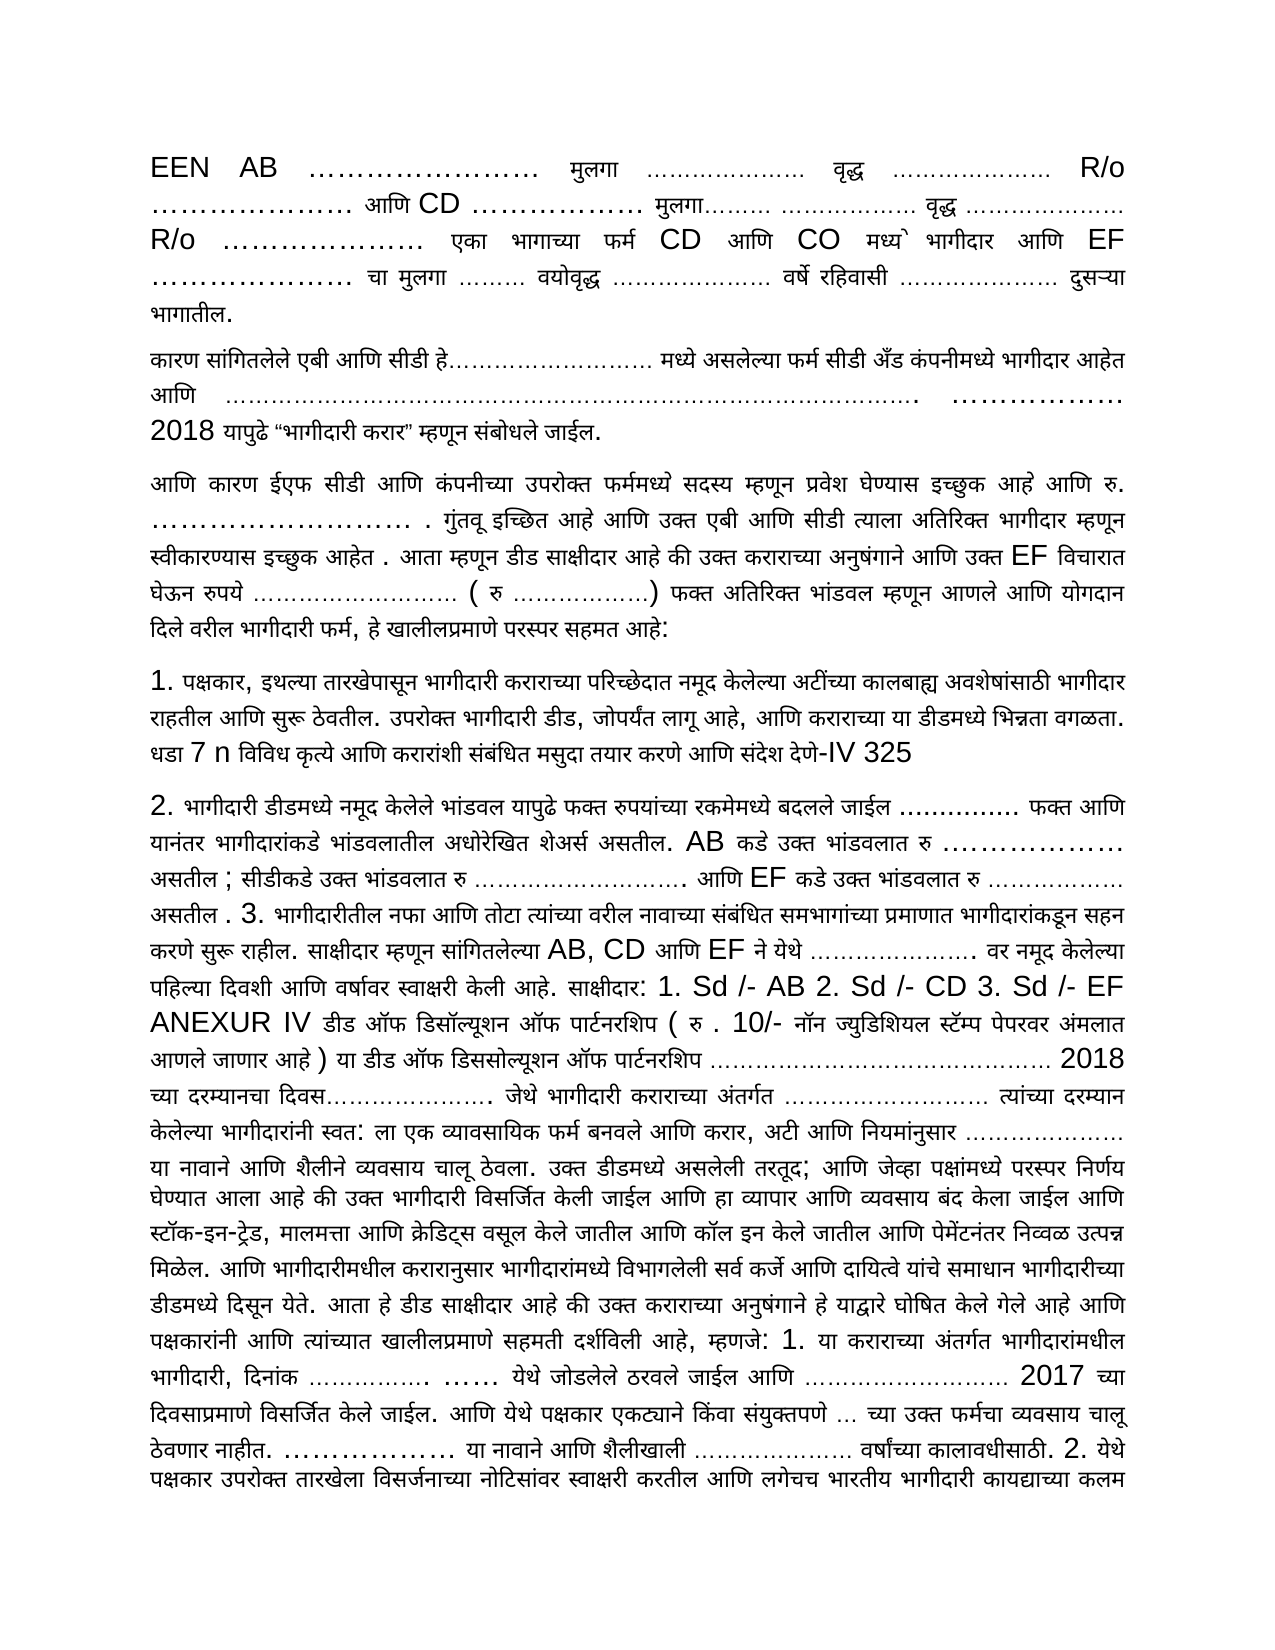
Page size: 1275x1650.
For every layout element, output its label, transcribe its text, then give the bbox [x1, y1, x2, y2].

text कारण सांगितलेले एबी आणि सीडी हे……………………… मध्ये असलेल्या फर्म सीडी अँड कंपनीमध्ये भागीदार आहेत आणि ………………………………………………………………………………. ……………… 2018 यापुढे “भागीदारी करार” म्हणून संबोधले जाईल. [150, 347, 1125, 446]
text EEN AB …………………… मुलगा ………………… वृद्ध ………………… R/o ………………… आणि CD ……………… मुलगा……… ……………… वृद्ध ………………… R/o ………………… एका भागाच्या फर्म CD आणि CO मध्ये भागीदार आणि EF ………………… चा मुलगा ……… वयोवृद्ध ………………… वर्षे रहिवासी ………………… दुसऱ्या भागातील. [150, 150, 1125, 328]
text आणि कारण ईएफ सीडी आणि कंपनीच्या उपरोक्त फर्ममध्ये सदस्य म्हणून प्रवेश घेण्यास इच्छुक आहे आणि रु. ……………………… . गुंतवू इच्छित आहे आणि उक्त एबी आणि सीडी त्याला अतिरिक्त भागीदार म्हणून स्वीकारण्यास इच्छुक आहेत . आता म्हणून डीड साक्षीदार आहे की उक्त कराराच्या अनुषंगाने आणि उक्त EF विचारात घेऊन रुपये ……………………… ( रु ………………) फक्त अतिरिक्त भांडवल म्हणून आणले आणि योगदान दिले वरील भागीदारी फर्म, हे खालीलप्रमाणे परस्पर सहमत आहे: [150, 465, 1125, 643]
text 1. पक्षकार, इथल्या तारखेपासून भागीदारी कराराच्या परिच्छेदात नमूद केलेल्या अटींच्या कालबाह्य अवशेषांसाठी भागीदार राहतील आणि सुरू ठेवतील. उपरोक्त भागीदारी डीड, जोपर्यंत लागू आहे, आणि कराराच्या या डीडमध्ये भिन्नता वगळता. धडा 7 n विविध कृत्ये आणि करारांशी संबंधित मसुदा तयार करणे आणि संदेश देणे-IV 325 [150, 663, 1125, 768]
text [150, 788, 1125, 1493]
